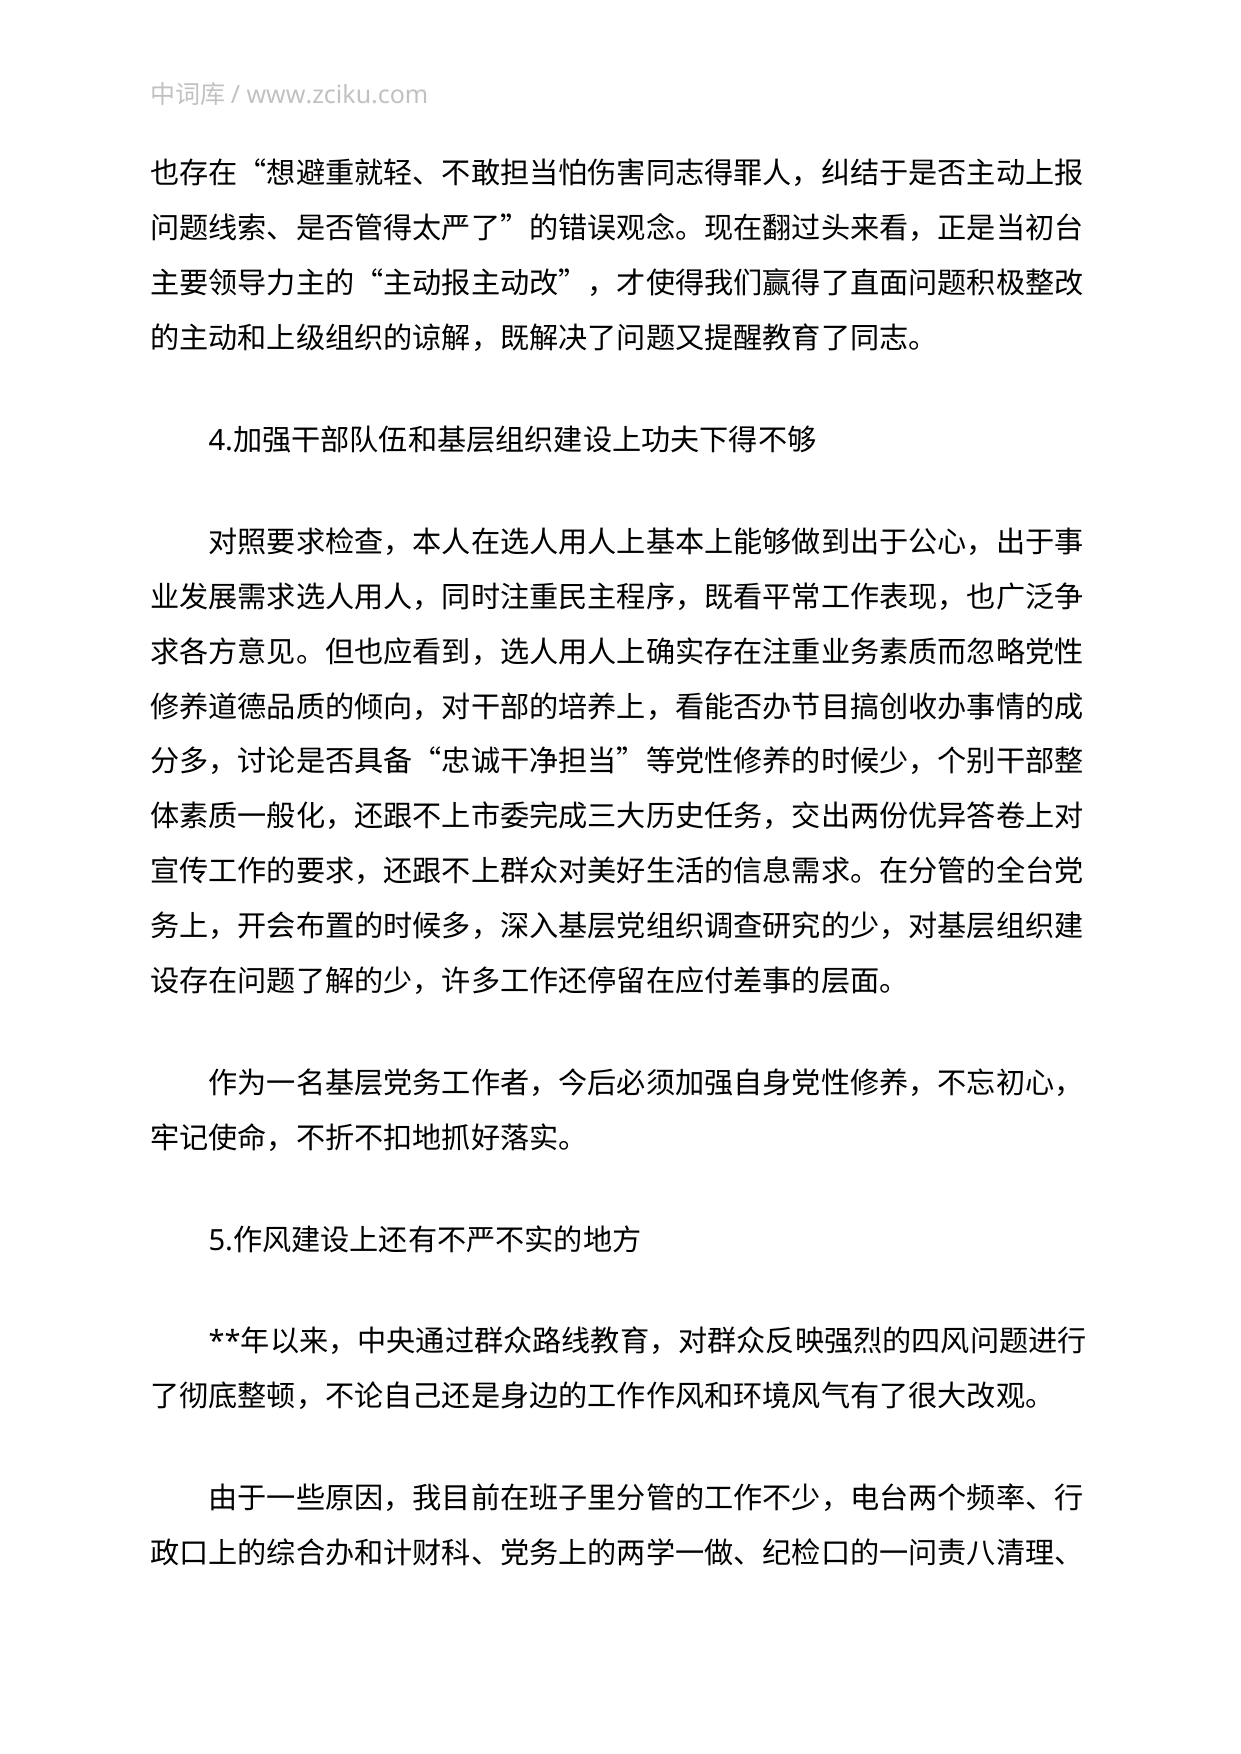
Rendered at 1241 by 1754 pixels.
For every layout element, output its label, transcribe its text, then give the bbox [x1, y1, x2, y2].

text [150, 150, 1090, 357]
text 对照要求检查，本人在选人用人上基本上能够做到出于公心，出于事业发展需求选人用人，同时注重民主程序，既看平常工作表现，也广泛争求各方意见。但也应看到，选人用人上确实存在注重业务素质而忽略党性修养道德品质的倾向，对干部的培养上，看能否办节目搞创收办事情的成分多，讨论是否具备“忠诚干净担当”等党性修养的时候少，个别干部整体素质一般化，还跟不上市委完成三大历史任务，交出两份优异答卷上对宣传工作的要求，还跟不上群众对美好生活的信息需求。在分管的全台党务上，开会布置的时候多，深入基层党组织调查研究的少，对基层组织建设存在问题了解的少，许多工作还停留在应付差事的层面。 [150, 518, 1090, 1000]
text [150, 1475, 1090, 1572]
text 4.加强干部队伍和基层组织建设上功夫下得不够 [150, 416, 1090, 459]
text 作为一名基层党务工作者，今后必须加强自身党性修养，不忘初心，牢记使命，不折不扣地抓好落实。 [150, 1059, 1090, 1157]
text **年以来，中央通过群众路线教育，对群众反映强烈的四风问题进行了彻底整顿，不论自己还是身边的工作作风和环境风气有了很大改观。 [150, 1318, 1090, 1415]
text 5.作风建设上还有不严不实的地方 [150, 1216, 1090, 1258]
